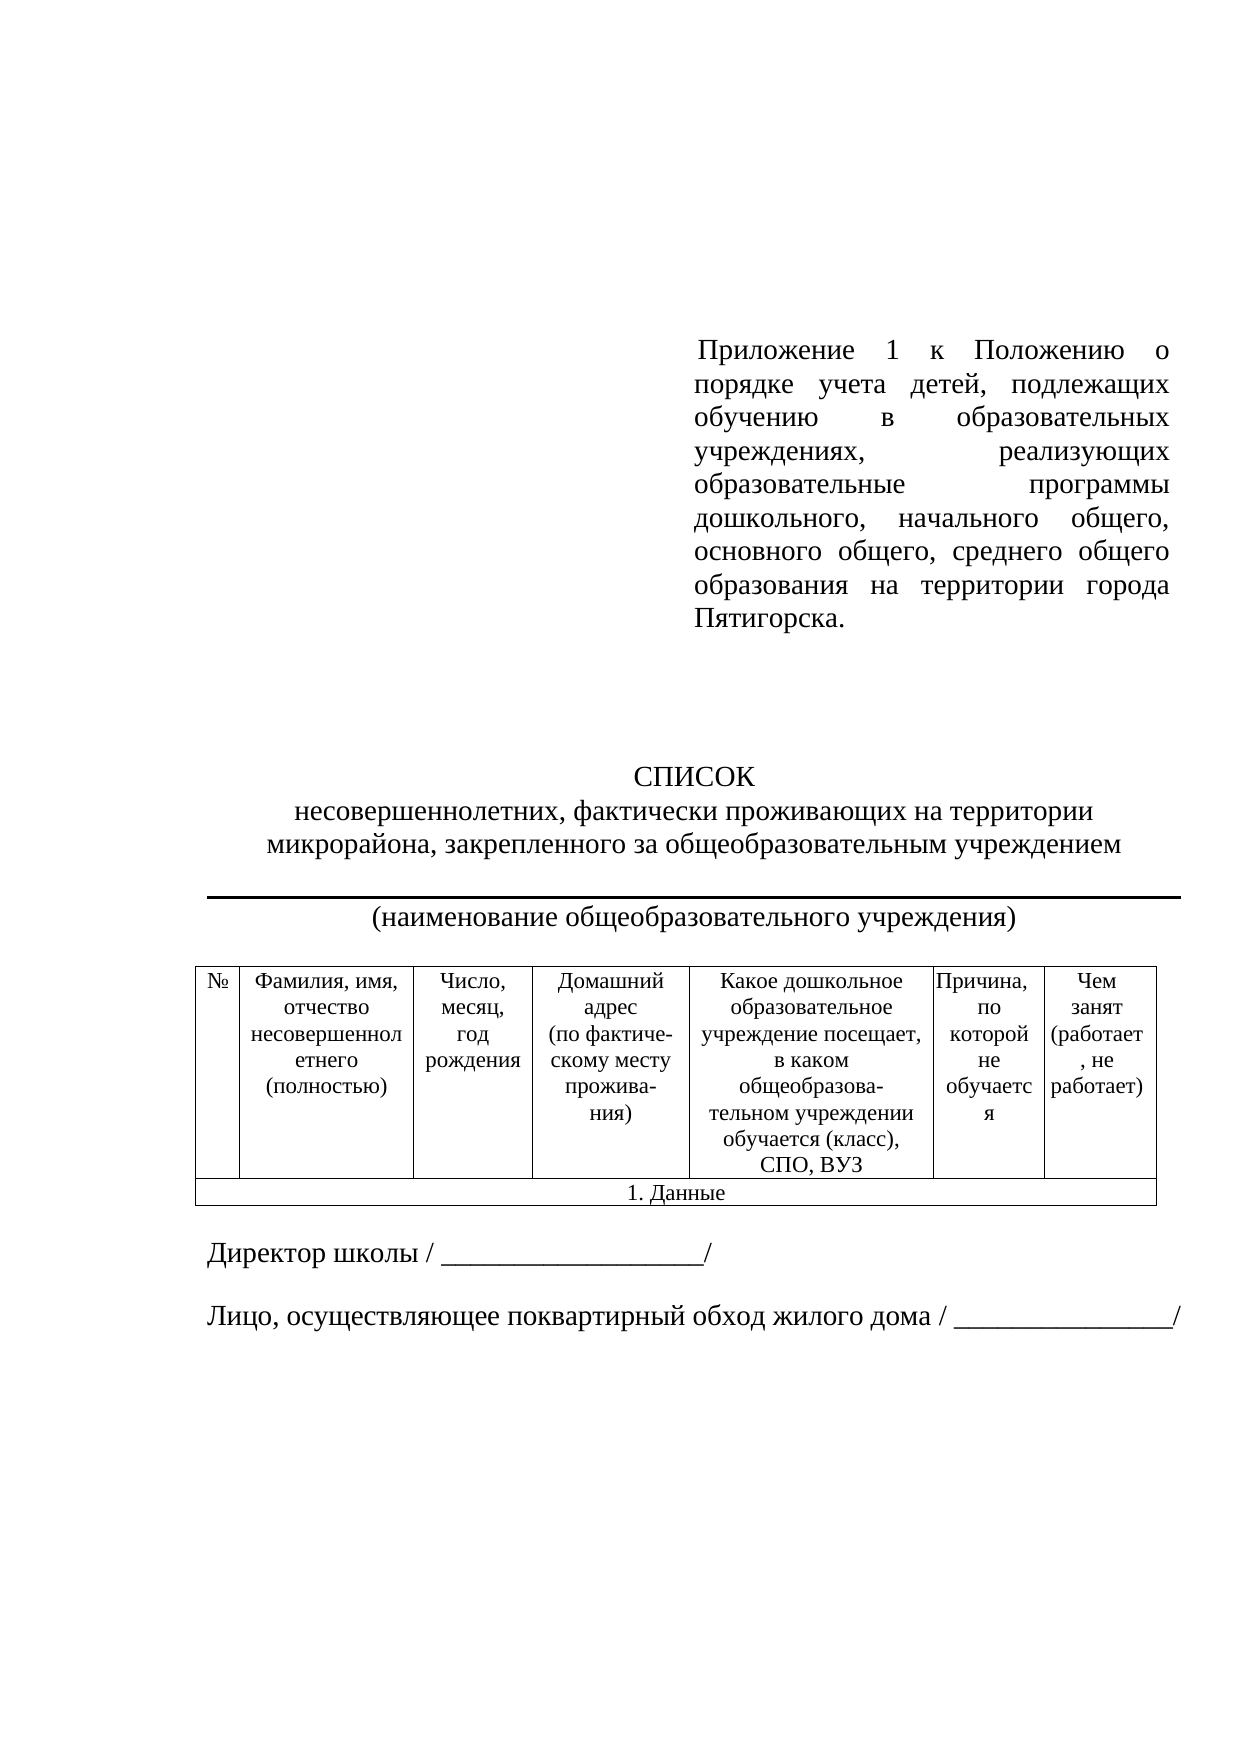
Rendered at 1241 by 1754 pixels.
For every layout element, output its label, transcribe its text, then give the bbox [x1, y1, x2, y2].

table_header Какое дошкольное образовательное учреждение посещает, в каком общеобразова- тельном учреждении обучается (класс), СПО, ВУЗ [690, 967, 933, 1178]
table_cell 1. Данные [196, 1179, 1156, 1205]
table_header Чем занят (работает, не работает) [1045, 967, 1156, 1178]
text Директор школы / __________________/ [207, 1235, 1181, 1269]
table_header Причина, по которой не обучается [934, 967, 1044, 1178]
text несовершеннолетних, фактически проживающих на территории микрорайона, закрепленного за общеобразовательным учреждением [207, 793, 1181, 860]
table_header Домашний адрес (по фактиче-скому месту прожива-ния) [533, 967, 689, 1178]
table_header № [196, 967, 239, 1178]
text (наименование общеобразовательного учреждения) [207, 899, 1181, 932]
table_header Число, месяц, год рождения [414, 967, 532, 1178]
table_header Фамилия, имя, отчество несовершеннолетнего (полностью) [240, 967, 413, 1178]
text СПИСОК [207, 759, 1181, 793]
text Лицо, осуществляющее поквартирный обход жилого дома / _______________/ [207, 1298, 1181, 1332]
